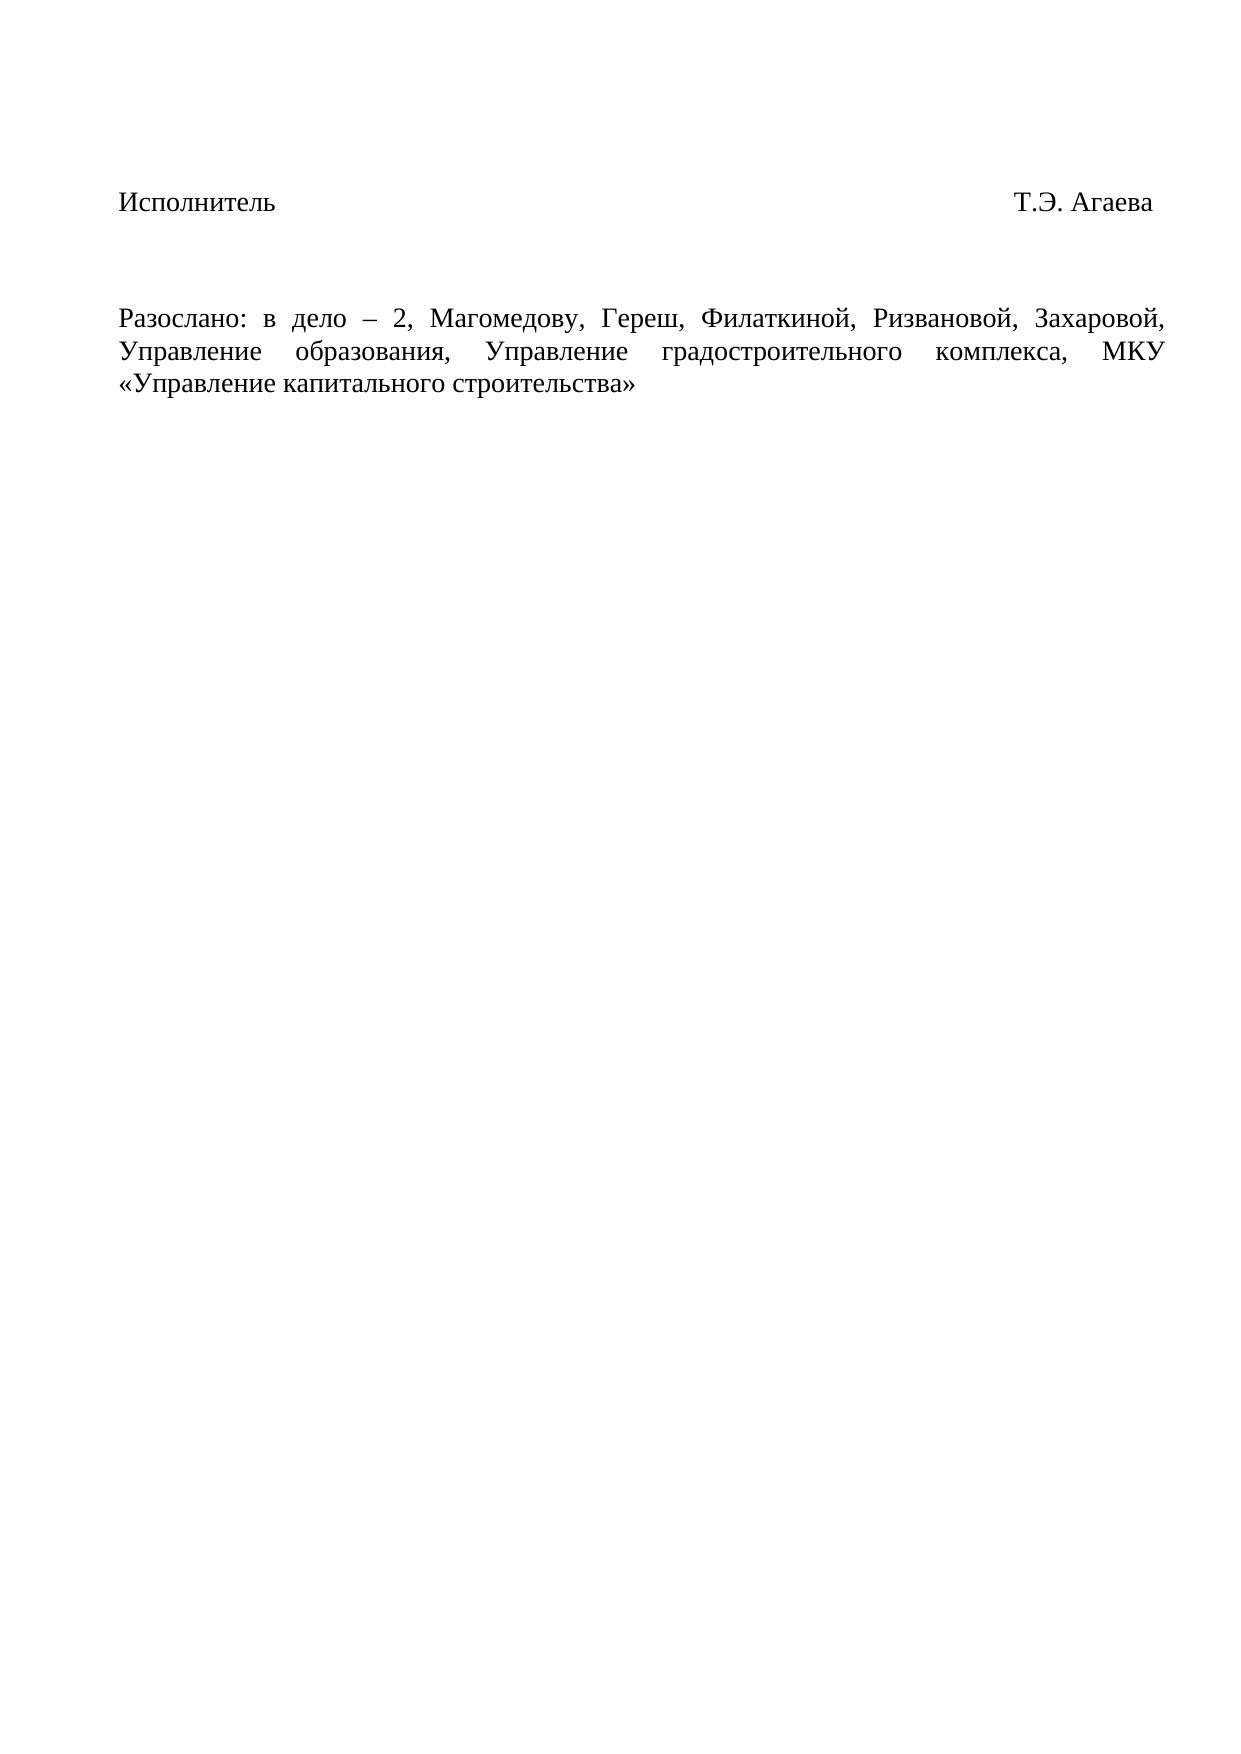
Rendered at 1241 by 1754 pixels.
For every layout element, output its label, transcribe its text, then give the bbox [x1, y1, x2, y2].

text Исполнитель Т.Э. Агаева [118, 185, 1167, 218]
text Разослано: в дело – 2, Магомедову, Гереш, Филаткиной, Ризвановой, Захаровой, Управление образования, Управление градостроительного комплекса, МКУ «Управление капитального строительства» [118, 302, 1167, 399]
